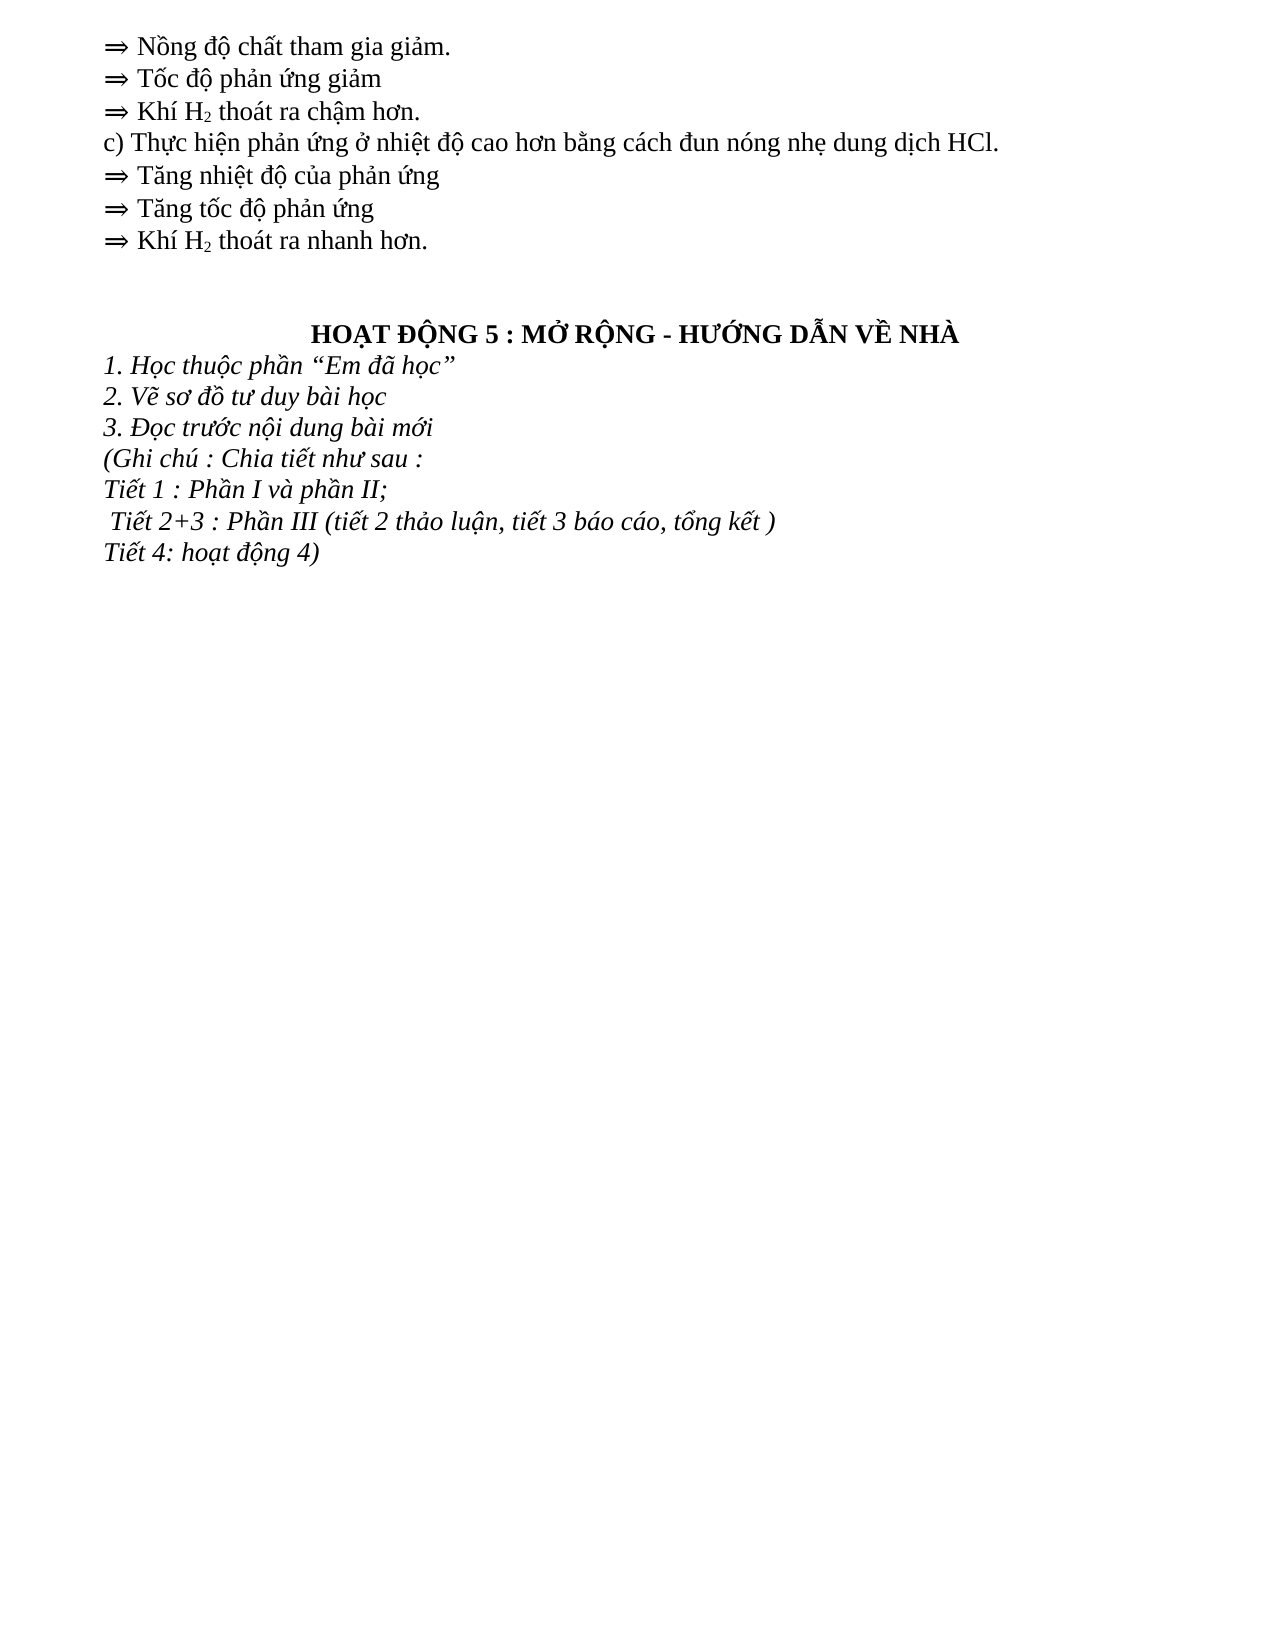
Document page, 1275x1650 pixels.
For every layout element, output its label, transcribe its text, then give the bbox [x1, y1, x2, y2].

text ⇒ Tăng tốc độ phản ứng [103, 190, 1172, 223]
text ⇒ Tốc độ phản ứng giảm [103, 61, 1172, 93]
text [103, 126, 1172, 157]
text Tiết 1 : Phần I và phần II; [103, 473, 1167, 505]
text ⇒ Khí H2 thoát ra nhanh hơn. [103, 223, 1172, 256]
list Học thuộc phần “Em đã học” [103, 349, 1167, 380]
text ⇒ Nồng độ chất tham gia giảm. [103, 28, 1172, 61]
text Tiết 2+3 : Phần III (tiết 2 thảo luận, tiết 3 báo cáo, tổng kết ) [103, 505, 1167, 536]
text (Ghi chú : Chia tiết như sau : [103, 442, 1167, 473]
list Đọc trước nội dung bài mới [103, 411, 1167, 442]
text HOẠT ĐỘNG 5 : MỞ RỘNG - HƯỚNG DẪN VỀ NHÀ [103, 318, 1167, 349]
text ⇒ Tăng nhiệt độ của phản ứng [103, 157, 1172, 190]
text ⇒ Khí H2 thoát ra chậm hơn. [103, 93, 1172, 126]
list Vẽ sơ đồ tư duy bài học [103, 380, 1167, 411]
text Tiết 4: hoạt động 4) [103, 536, 1167, 567]
